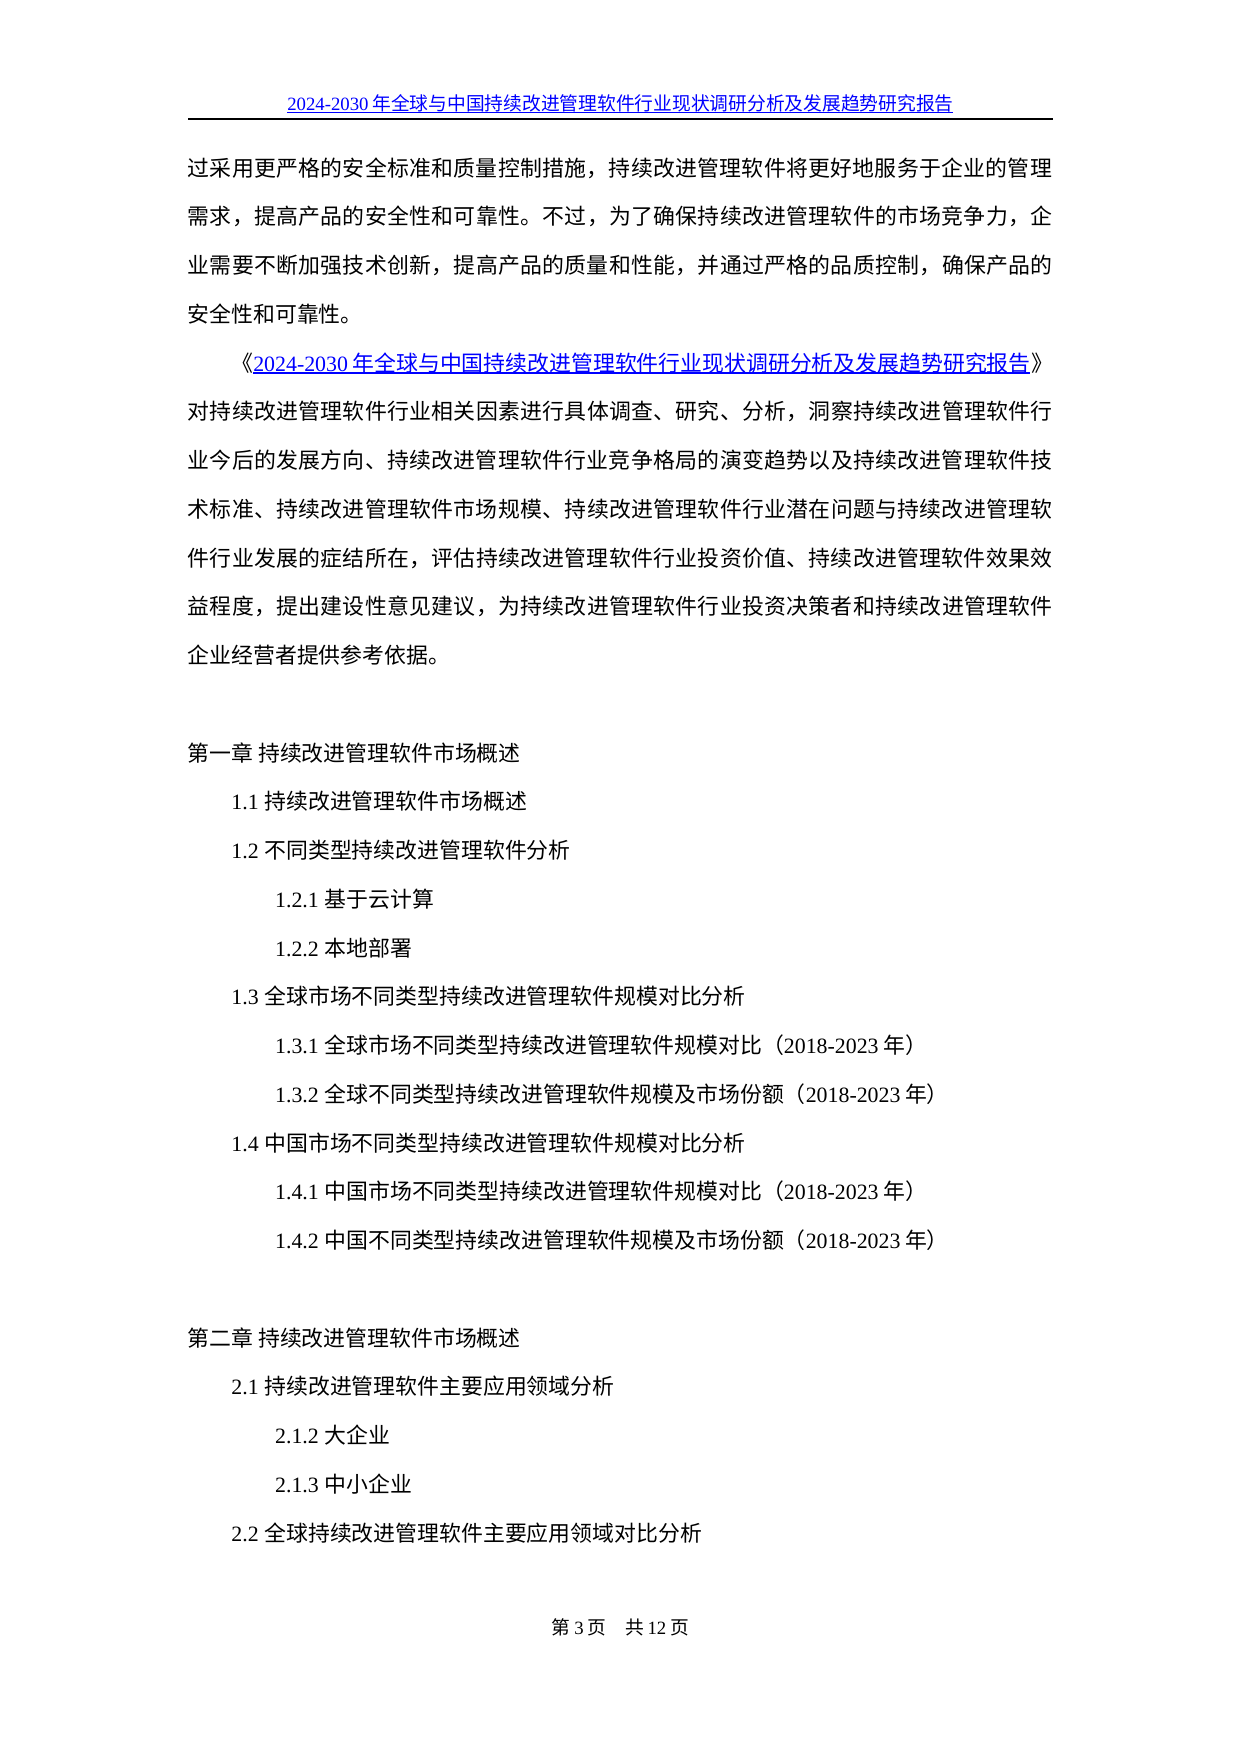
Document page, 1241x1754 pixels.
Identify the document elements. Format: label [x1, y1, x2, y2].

text [187, 150, 1053, 1548]
